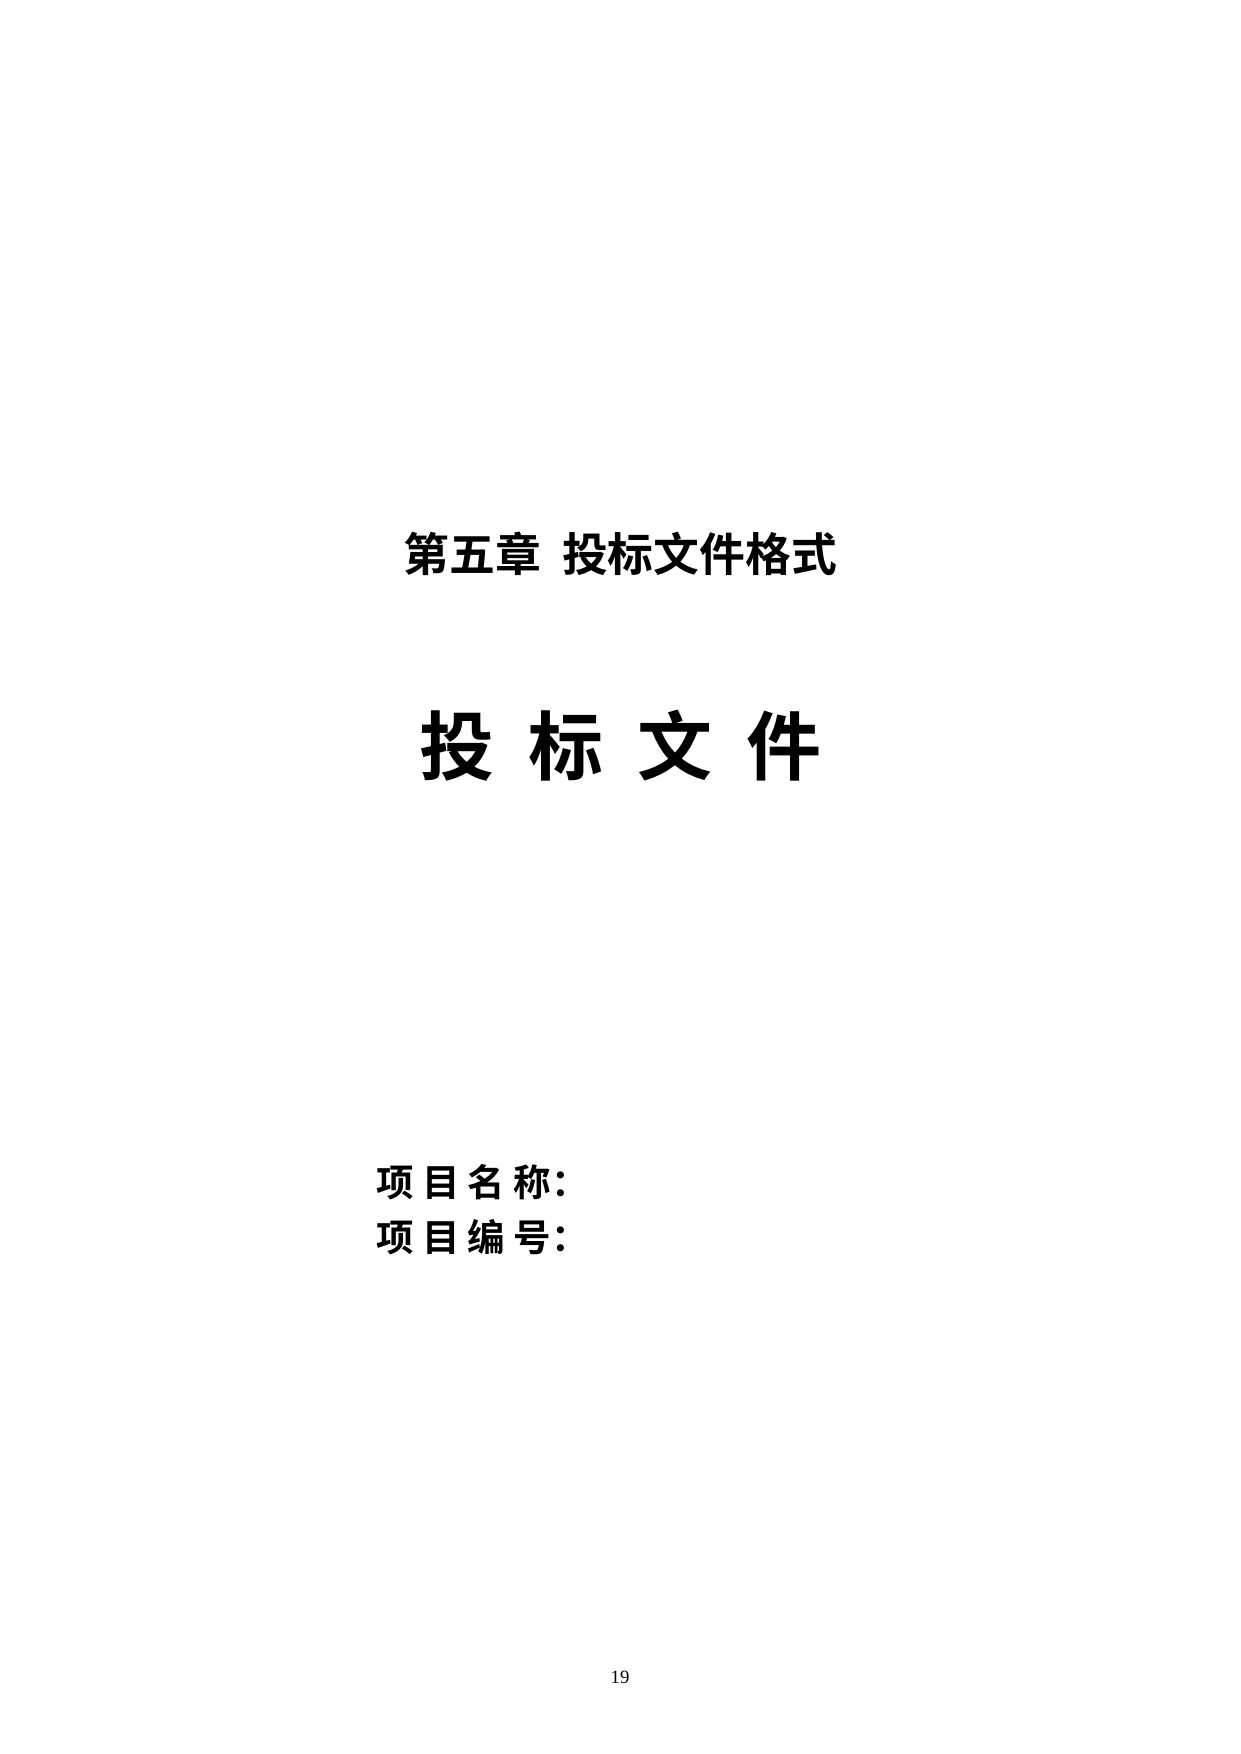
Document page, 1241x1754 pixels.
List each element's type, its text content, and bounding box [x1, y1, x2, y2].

text 项 目 编 号： [112, 1208, 1128, 1262]
text 第五章 投标文件格式 [112, 519, 1128, 585]
text 项 目 名 称： [112, 1153, 1128, 1208]
text 投 标 文 件 [112, 687, 1128, 796]
